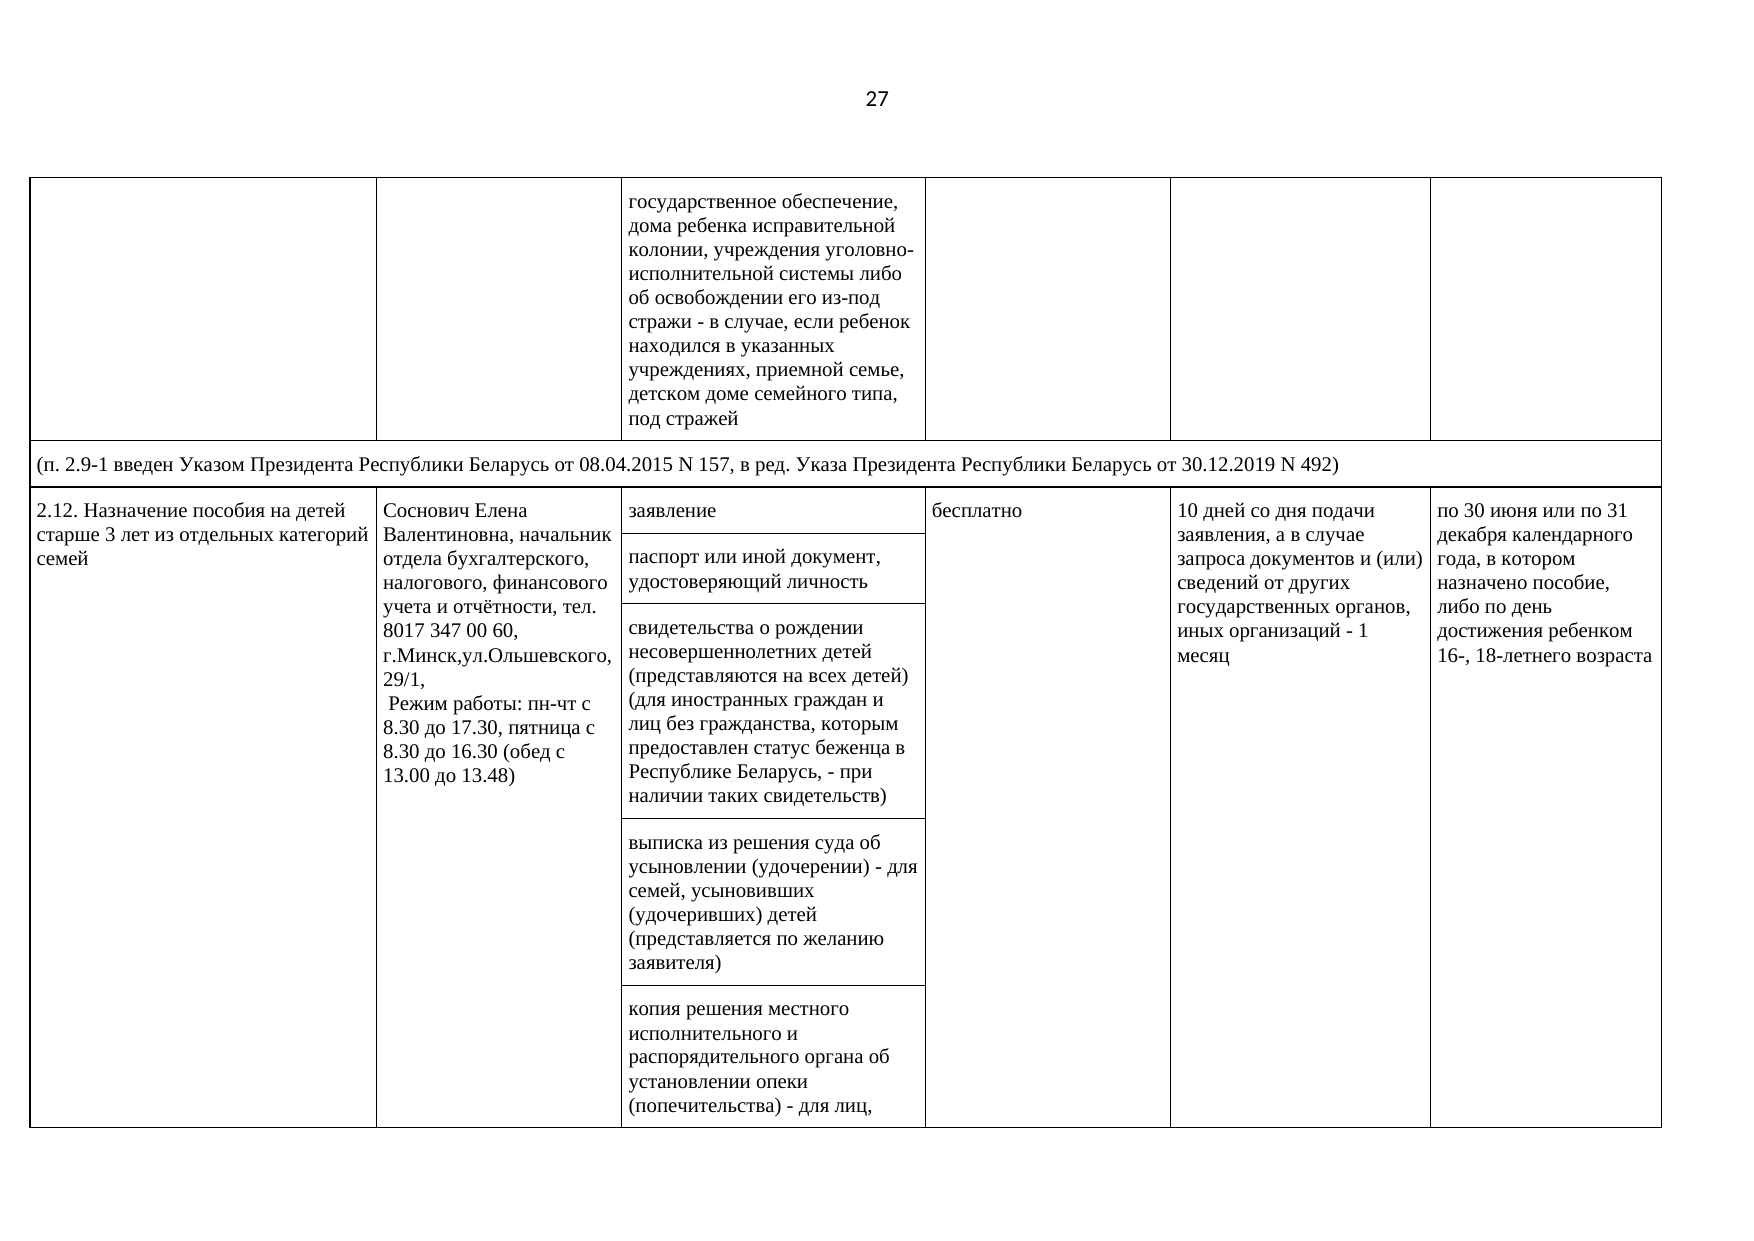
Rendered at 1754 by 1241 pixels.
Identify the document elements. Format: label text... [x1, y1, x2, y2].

table_cell 10 дней со дня подачи заявления, а в случае запроса документов и (или) сведений от других государственных органов, иных организаций - 1 месяц [1171, 488, 1430, 1127]
table_cell 2.12. Назначение пособия на детей старше 3 лет из отдельных категорий семей [31, 488, 376, 1127]
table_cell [622, 178, 925, 440]
table_cell заявление [622, 488, 925, 533]
table_cell паспорт или иной документ, удостоверяющий личность [622, 534, 925, 603]
table_cell [1431, 178, 1661, 440]
table_cell [1171, 178, 1430, 440]
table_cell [622, 986, 925, 1127]
table_cell [377, 178, 621, 440]
table_cell (п. 2.9-1 введен Указом Президента Республики Беларусь от 08.04.2015 N 157, в ред. Указа Президента Республики Беларусь от 30.12.2019 N 492) [31, 441, 1661, 486]
table_cell бесплатно [926, 488, 1170, 1127]
table_cell [31, 178, 376, 440]
table_cell выписка из решения суда об усыновлении (удочерении) - для семей, усыновивших (удочеривших) детей (представляется по желанию заявителя) [622, 819, 925, 985]
table_cell по 30 июня или по 31 декабря календарного года, в котором назначено пособие, либо по день достижения ребенком 16-, 18-летнего возраста [1431, 488, 1661, 1127]
table_cell свидетельства о рождении несовершеннолетних детей (представляются на всех детей) (для иностранных граждан и лиц без гражданства, которым предоставлен статус беженца в Республике Беларусь, - при наличии таких свидетельств) [622, 604, 925, 818]
table_cell [926, 178, 1170, 440]
table_cell Соснович Елена Валентиновна, начальник отдела бухгалтерского, налогового, финансового учета и отчётности, тел. 8017 347 00 60, г.Минск,ул.Ольшевского,29/1, Режим работы: пн-чт с 8.30 до 17.30, пятница с 8.30 до 16.30 (обед с 13.00 до 13.48) [377, 488, 621, 1127]
